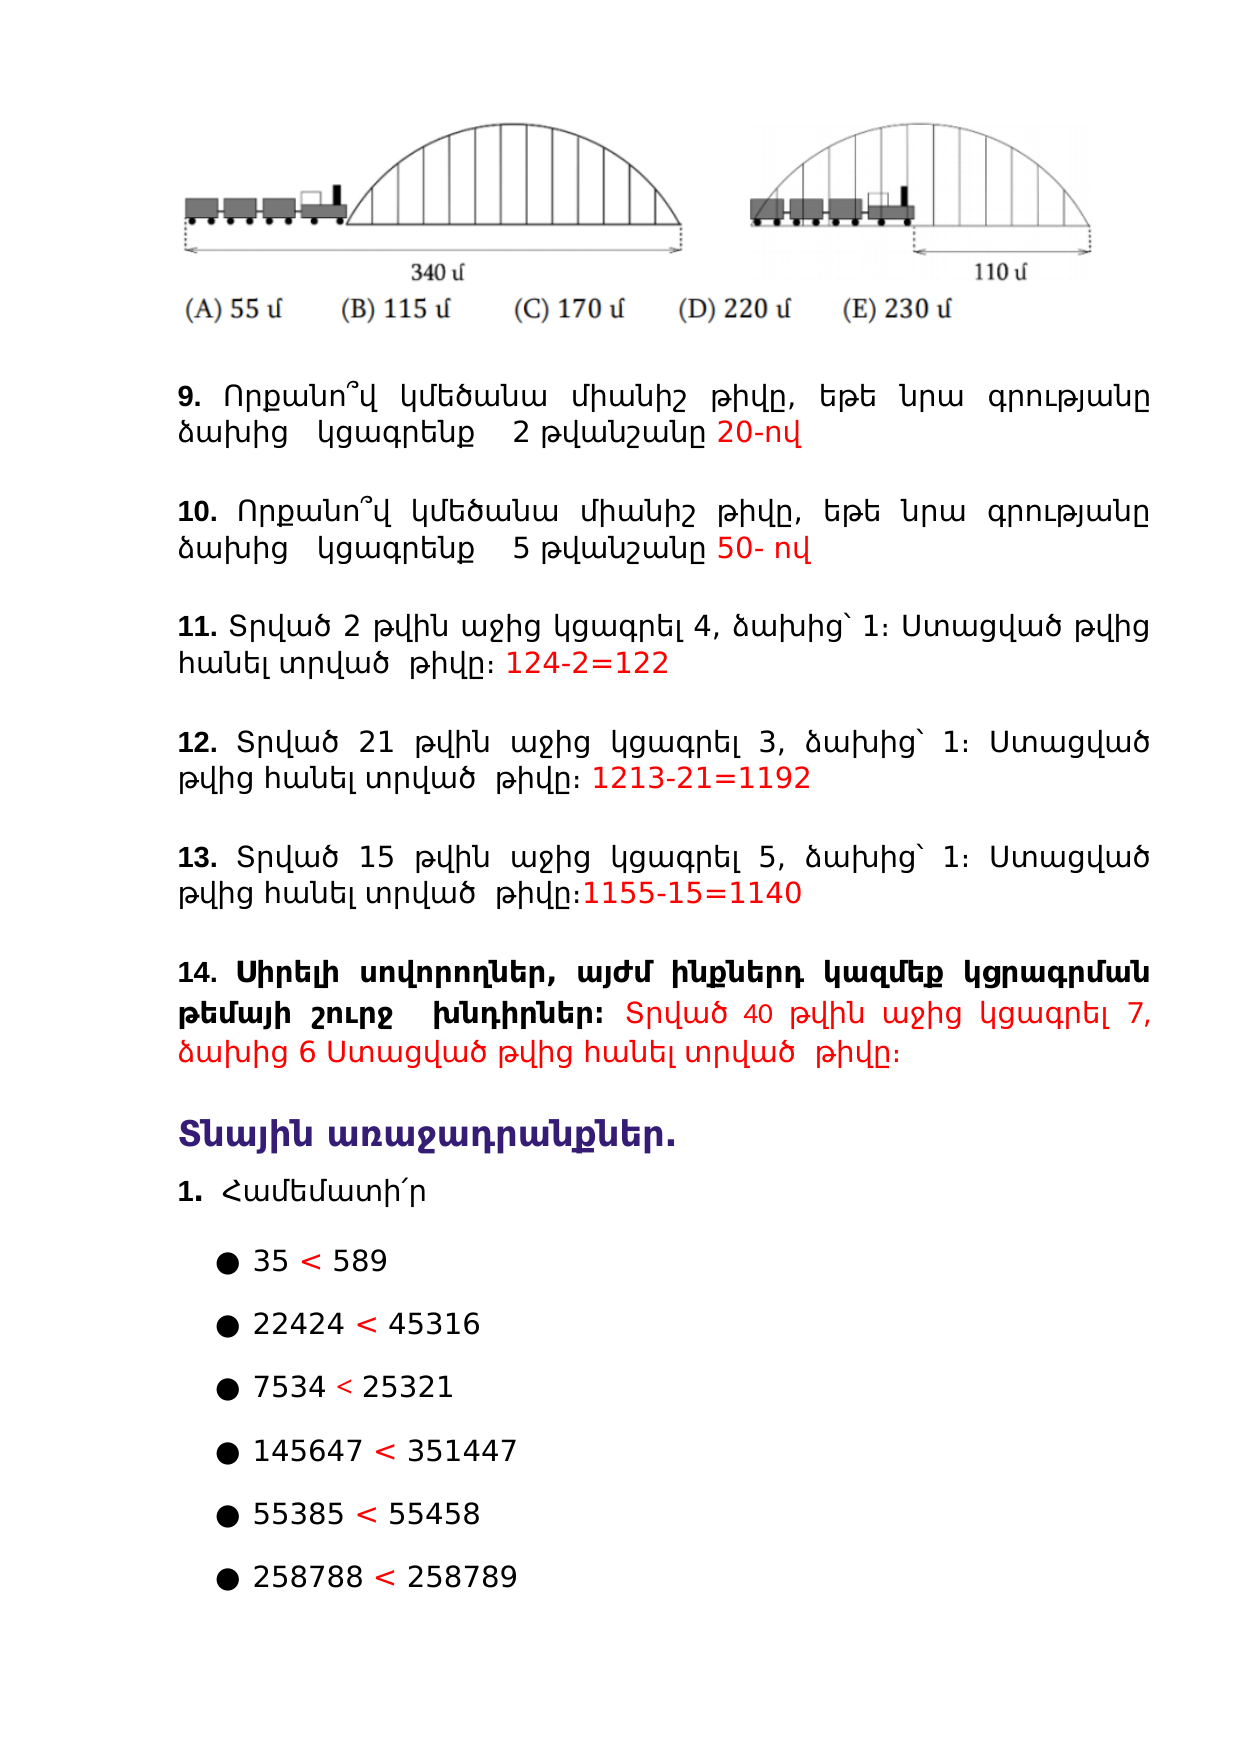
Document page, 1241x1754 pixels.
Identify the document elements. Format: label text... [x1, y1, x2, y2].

text 12. [177, 724, 1152, 796]
text 1․ [177, 1174, 1152, 1209]
picture [177, 118, 1152, 335]
text 13. [177, 840, 1152, 911]
text 9. [177, 379, 1152, 449]
text 11. [177, 609, 1152, 680]
text 10. [177, 494, 1152, 565]
text 14. 40 թվին աջից կցագրել 7, ձախից 6 Ստացված թվից հանել տրված թիվը։ [177, 955, 1152, 1069]
